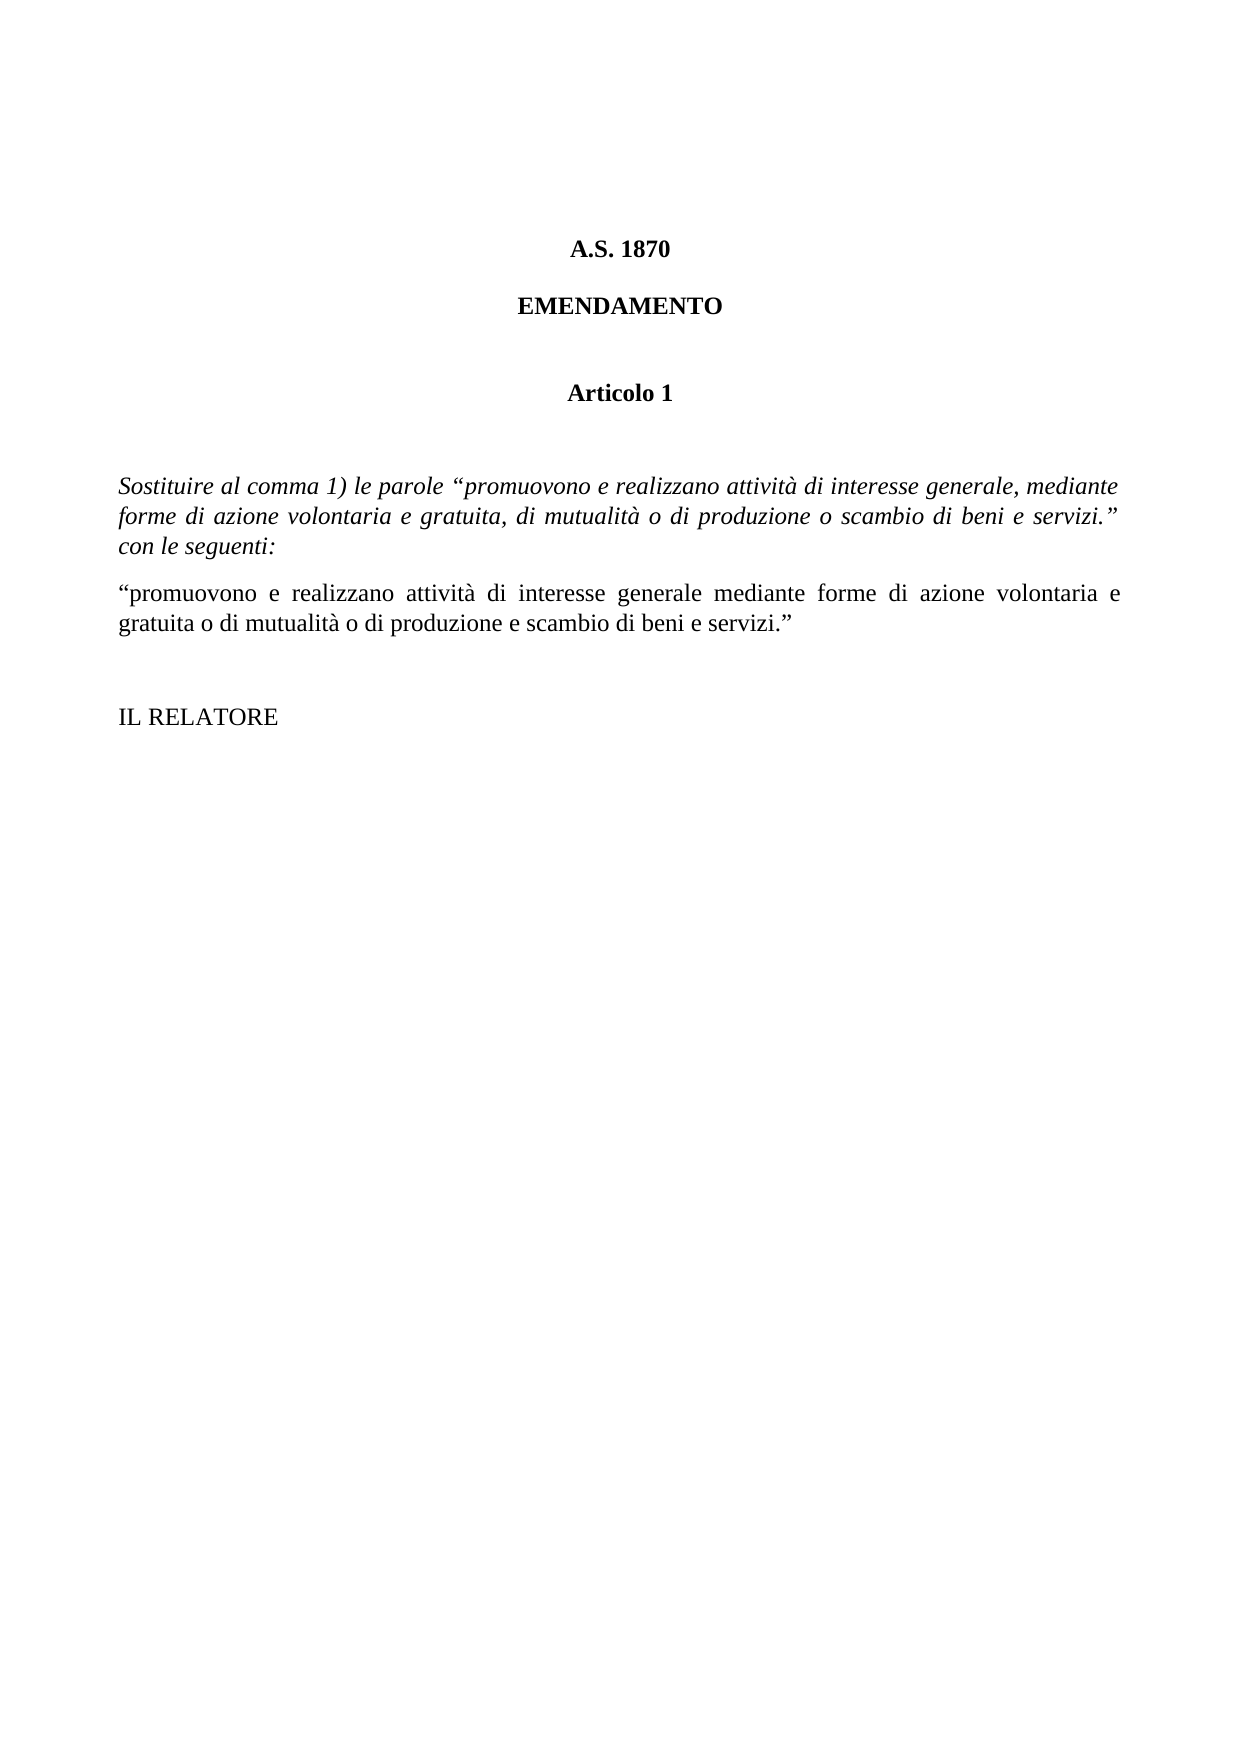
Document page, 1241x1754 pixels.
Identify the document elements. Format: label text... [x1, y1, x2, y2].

text EMENDAMENTO [118, 291, 1122, 320]
text Articolo 1 [118, 378, 1122, 406]
text A.S. 1870 [118, 234, 1122, 263]
text Sostituire al comma 1) le parole “promuovono e realizzano attività di interesse generale, mediante forme di azione volontaria e gratuita, di mutualità o di produzione o scambio di beni e servizi.” con le seguenti: [118, 471, 1122, 560]
text “promuovono e realizzano attività di interesse generale mediante forme di azione volontaria e gratuita o di mutualità o di produzione e scambio di beni e servizi.” [118, 578, 1122, 637]
text IL RELATORE [118, 702, 1122, 731]
